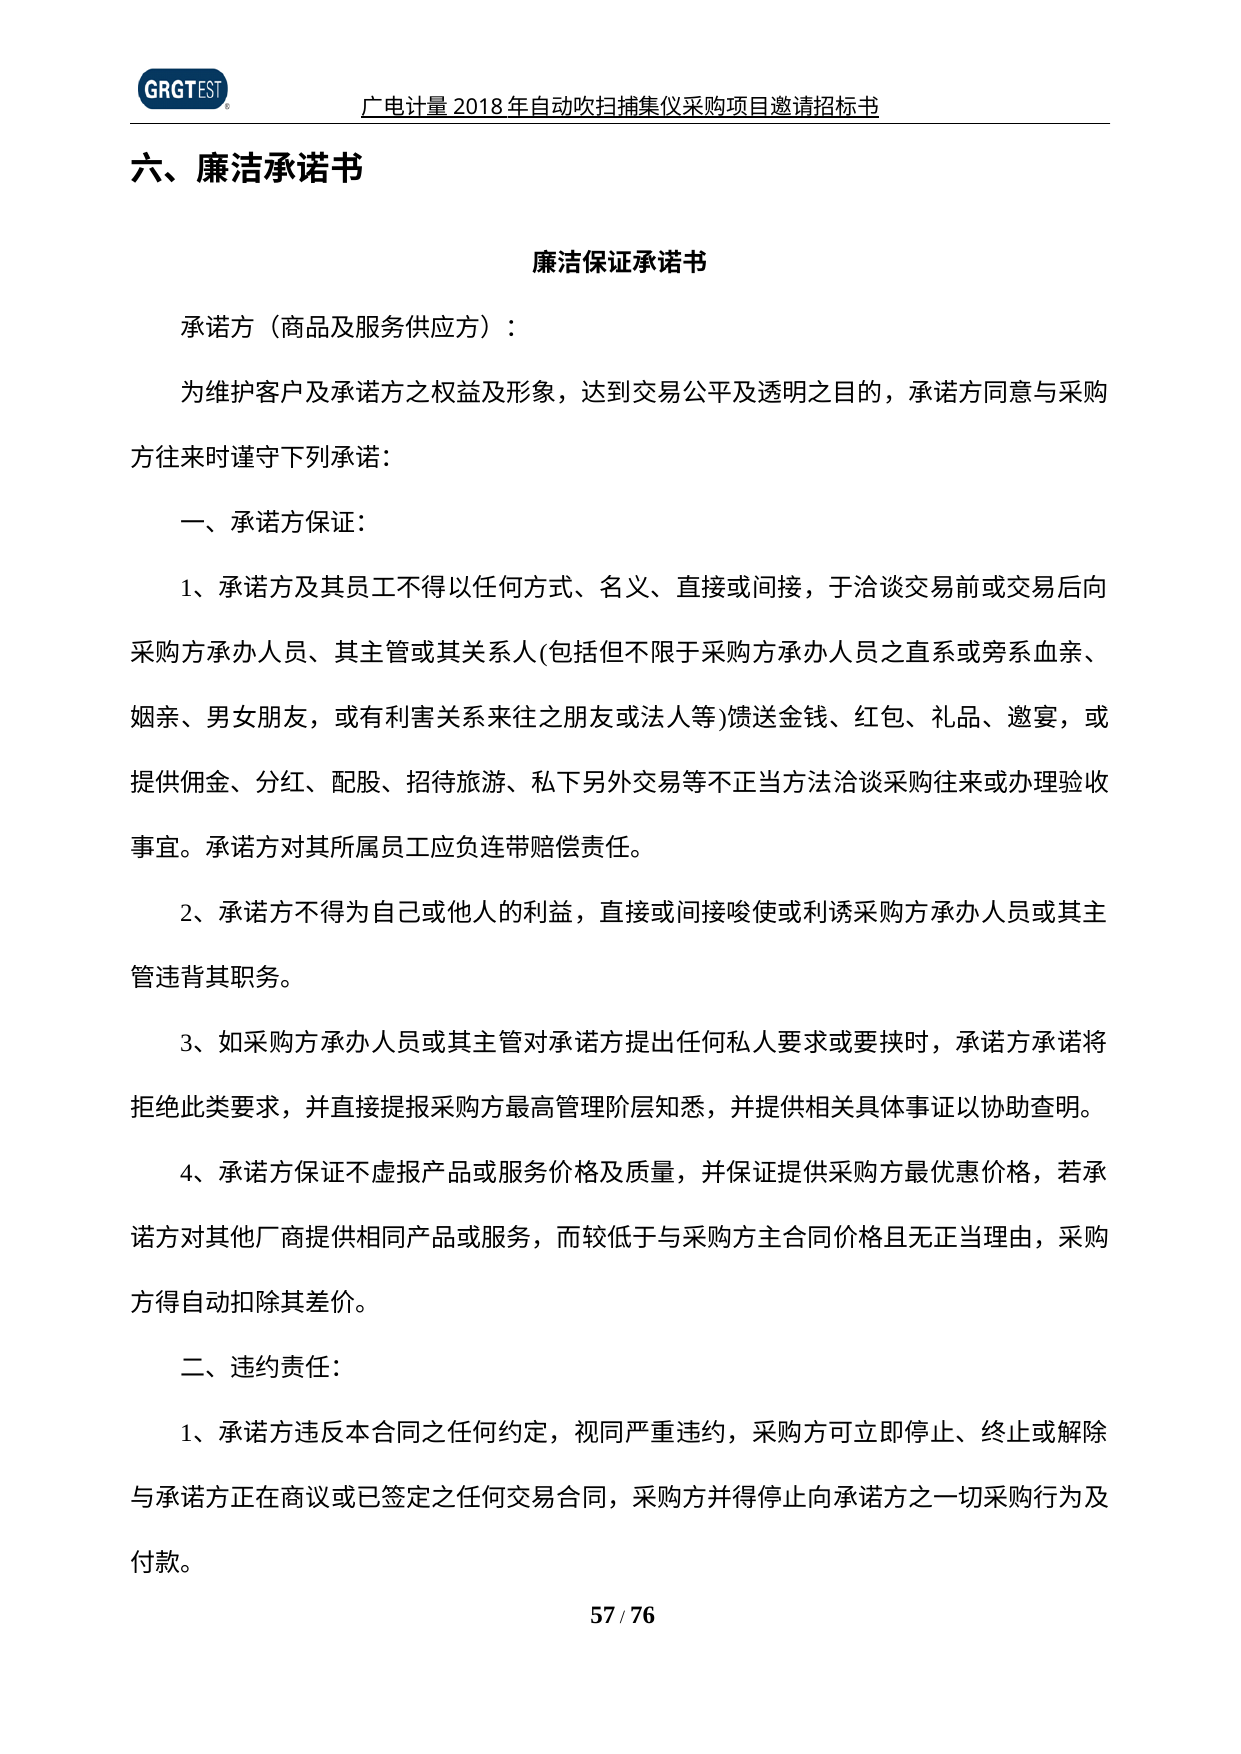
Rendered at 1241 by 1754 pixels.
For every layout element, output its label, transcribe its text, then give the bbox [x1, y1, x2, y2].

text 二、违约责任： [130, 1333, 1110, 1398]
picture [135, 66, 231, 110]
text 一、承诺方保证： [130, 488, 1110, 553]
text 4、承诺方保证不虚报产品或服务价格及质量，并保证提供采购方最优惠价格，若承诺方对其他厂商提供相同产品或服务，而较低于与采购方主合同价格且无正当理由，采购方得自动扣除其差价。 [130, 1138, 1110, 1333]
text 1、承诺方及其员工不得以任何方式、名义、直接或间接，于洽谈交易前或交易后向采购方承办人员、其主管或其关系人(包括但不限于采购方承办人员之直系或旁系血亲、姻亲、男女朋友，或有利害关系来往之朋友或法人等)馈送金钱、红包、礼品、邀宴，或提供佣金、分红、配股、招待旅游、私下另外交易等不正当方法洽谈采购往来或办理验收事宜。承诺方对其所属员工应负连带赔偿责任。 [130, 553, 1110, 878]
text 承诺方（商品及服务供应方）： [130, 293, 1110, 358]
subtitle 六、廉洁承诺书 [130, 134, 1110, 199]
text 为维护客户及承诺方之权益及形象，达到交易公平及透明之目的，承诺方同意与采购方往来时谨守下列承诺： [130, 358, 1110, 488]
text 1、承诺方违反本合同之任何约定，视同严重违约，采购方可立即停止、终止或解除与承诺方正在商议或已签定之任何交易合同，采购方并得停止向承诺方之一切采购行为及付款。 [130, 1398, 1110, 1593]
text 3、如采购方承办人员或其主管对承诺方提出任何私人要求或要挟时，承诺方承诺将拒绝此类要求，并直接提报采购方最高管理阶层知悉，并提供相关具体事证以协助查明。 [130, 1008, 1110, 1138]
text 廉洁保证承诺书 [130, 228, 1110, 293]
text 2、承诺方不得为自己或他人的利益，直接或间接唆使或利诱采购方承办人员或其主管违背其职务。 [130, 878, 1110, 1008]
